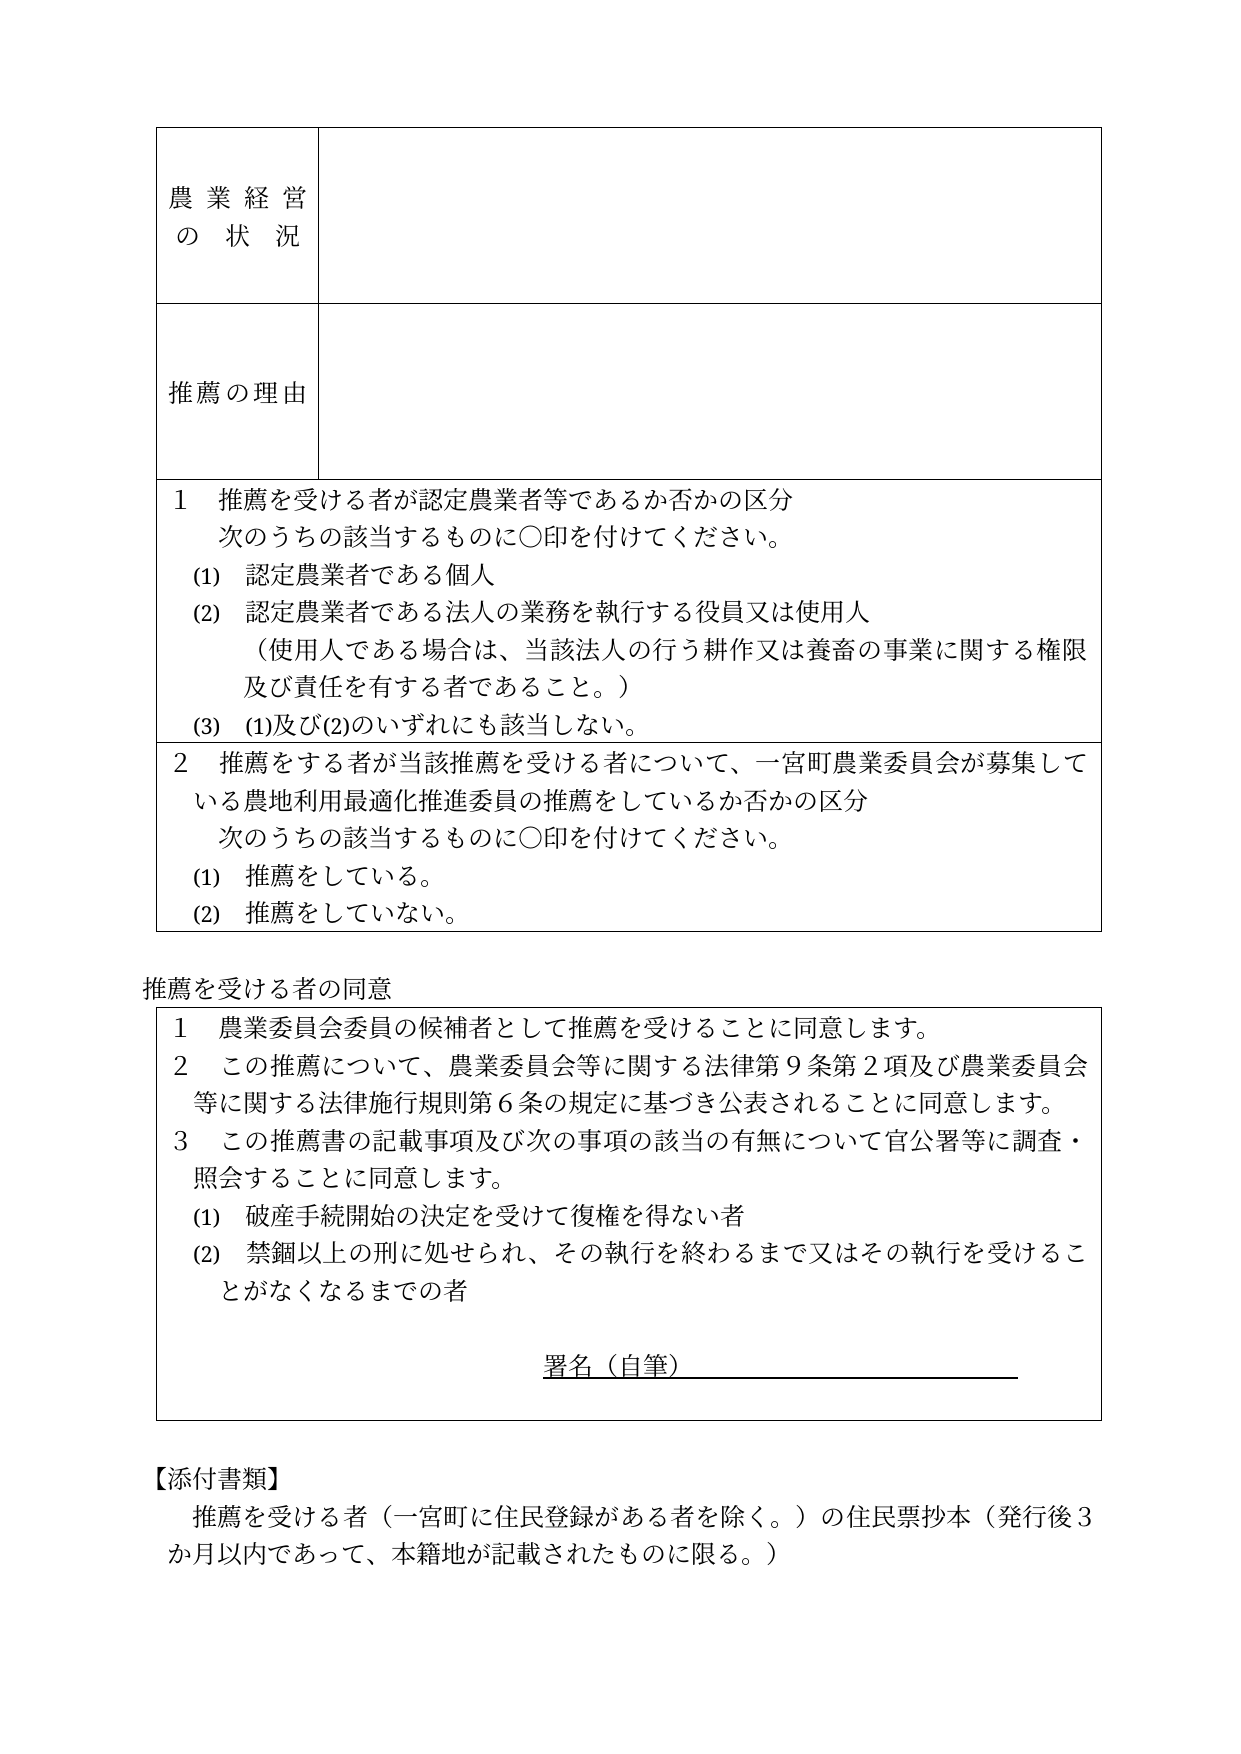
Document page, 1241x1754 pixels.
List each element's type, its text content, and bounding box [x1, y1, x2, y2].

text 推薦を受ける者の同意 [142, 969, 1098, 1007]
table_cell [319, 304, 1101, 479]
table_cell １ 推薦を受ける者が認定農業者等であるか否かの区分 次のうちの該当するものに○印を付けてください。 (1) 認定農業者である個人 (2) 認定農業者である法人の業務を執行する役員又は使用人 （使用人である場合は、当該法人の行う耕作又は養畜の事業に関する権限及び責任を有する者であること。） (3) (1)及び(2)のいずれにも該当しない。 [157, 480, 1101, 742]
table_cell 推薦の理由 [157, 304, 318, 479]
table_cell 農業経営 の 状 況 [157, 128, 318, 303]
text 【添付書類】 [142, 1459, 1098, 1496]
text 推薦を受ける者（一宮町に住民登録がある者を除く。）の住民票抄本（発行後３か月以内であって、本籍地が記載されたものに限る。） [167, 1496, 1098, 1571]
table_cell ２ 推薦をする者が当該推薦を受ける者について、一宮町農業委員会が募集している農地利用最適化推進委員の推薦をしているか否かの区分 次のうちの該当するものに○印を付けてください。 (1) 推薦をしている。 (2) 推薦をしていない。 [157, 743, 1101, 931]
table_header １ 農業委員会委員の候補者として推薦を受けることに同意します。 ２ この推薦について、農業委員会等に関する法律第９条第２項及び農業委員会等に関する法律施行規則第６条の規定に基づき公表されることに同意します。 ３ この推薦書の記載事項及び次の事項の該当の有無について官公署等に調査・照会することに同意します。 (1) 破産手続開始の決定を受けて復権を得ない者 (2) 禁錮以上の刑に処せられ、その執行を終わるまで又はその執行を受けることがなくなるまでの者 署名（自筆） [157, 1008, 1101, 1420]
table_cell [319, 128, 1101, 303]
